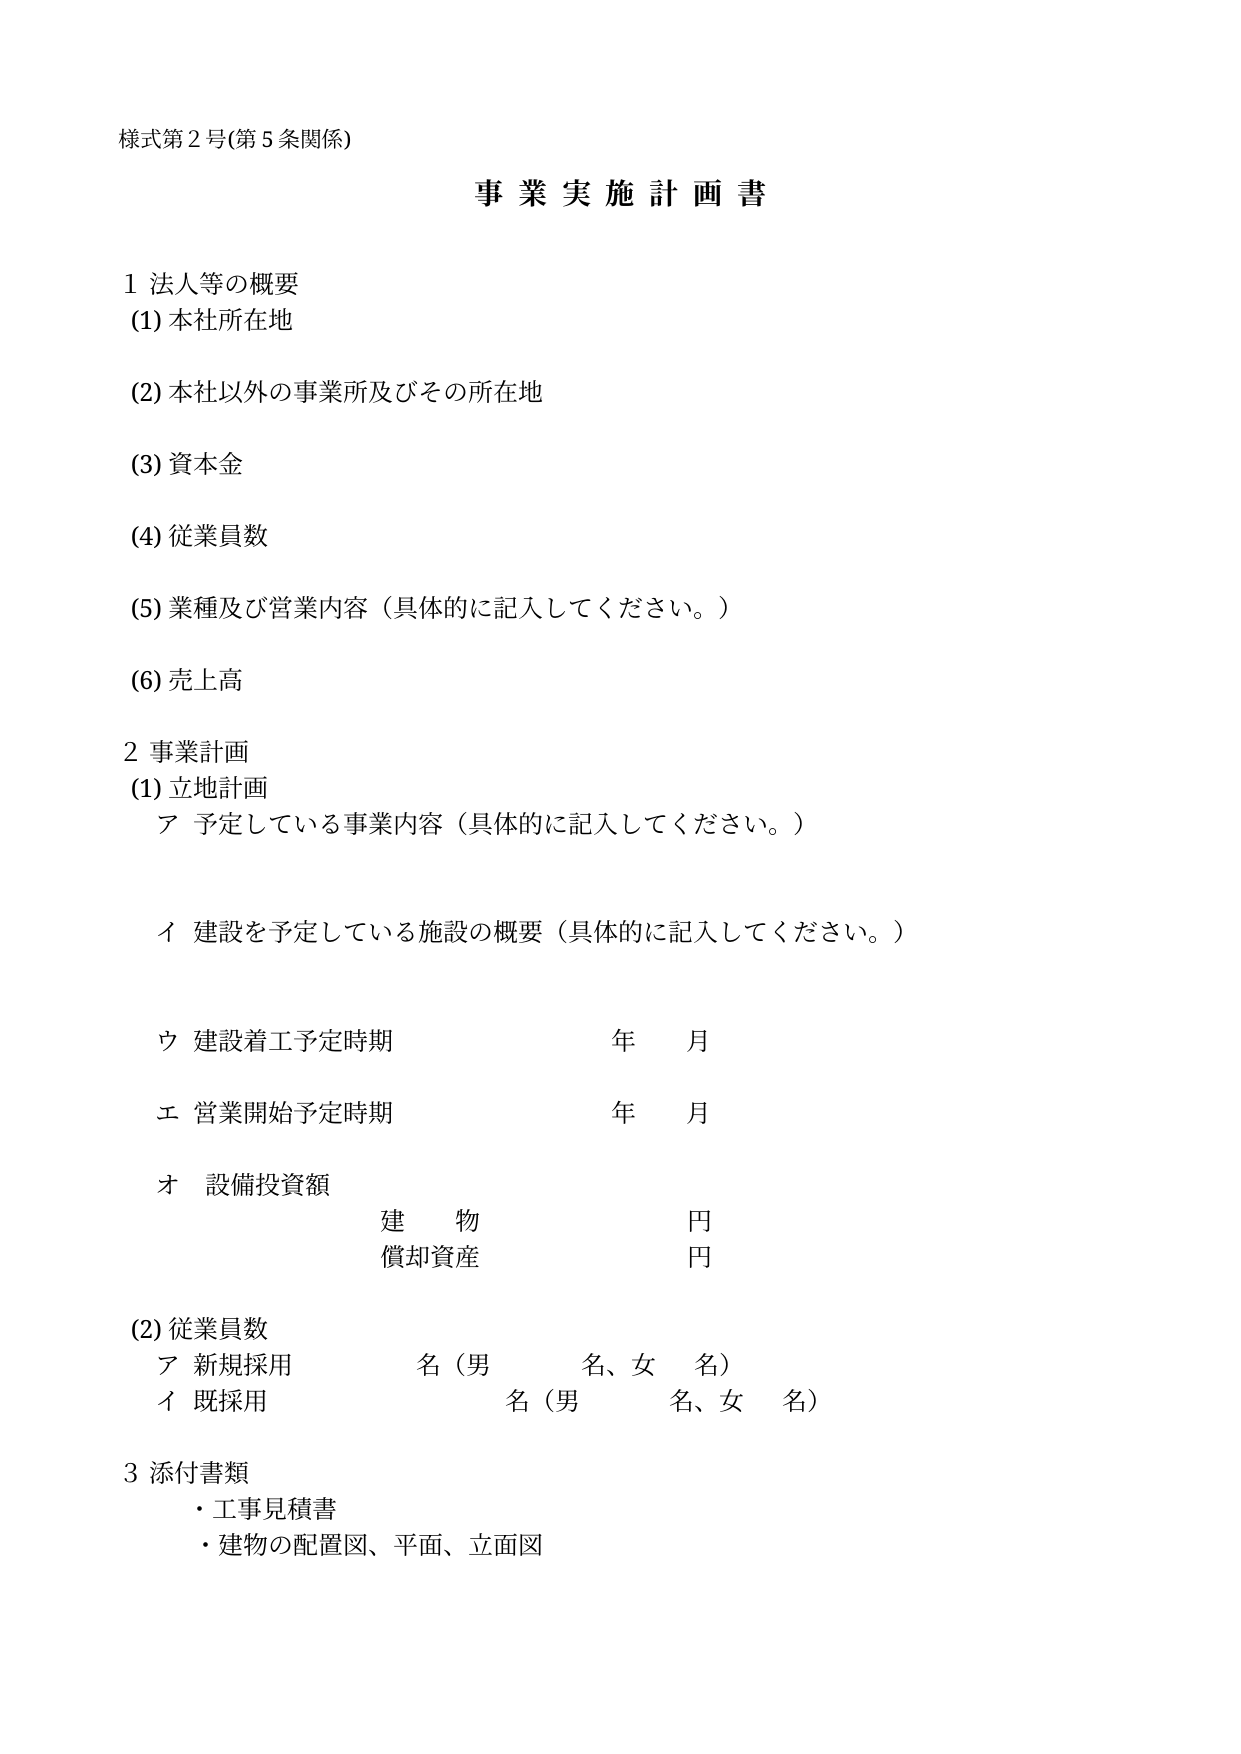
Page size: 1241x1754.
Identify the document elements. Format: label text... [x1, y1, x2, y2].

text (4) 従業員数 [118, 517, 1122, 553]
text (1) 本社所在地 [118, 300, 1122, 336]
text １ 法人等の概要 [118, 264, 1122, 300]
text 事業実施計画書 [118, 156, 1122, 228]
text ３ 添付書類 [118, 1454, 1122, 1490]
text ・工事見積書 [181, 1490, 1122, 1526]
text イ 既採用 名（男 名、女 名） [118, 1382, 1122, 1418]
text 償却資産 円 [118, 1237, 1122, 1273]
text ・建物の配置図、平面、立面図 [118, 1526, 1122, 1562]
text エ 営業開始予定時期 年 月 [118, 1093, 1122, 1129]
text ウ 建設着工予定時期 年 月 [118, 1021, 1122, 1057]
text イ 建設を予定している施設の概要（具体的に記入してください。） [118, 913, 1122, 949]
text (3) 資本金 [118, 444, 1122, 481]
text (2) 本社以外の事業所及びその所在地 [118, 372, 1122, 408]
text オ 設備投資額 [118, 1165, 1122, 1201]
text 建 物 円 [118, 1201, 1122, 1237]
text ２ 事業計画 [118, 733, 1122, 769]
text (6) 売上高 [118, 661, 1122, 697]
text (2) 従業員数 [118, 1309, 1122, 1346]
text ア 新規採用 名（男 名、女 名） [118, 1346, 1122, 1382]
text 様式第２号(第5条関係) [118, 120, 1122, 156]
text (1) 立地計画 [118, 769, 1122, 805]
text (5) 業種及び営業内容（具体的に記入してください。） [118, 589, 1122, 625]
text ア 予定している事業内容（具体的に記入してください。） [118, 805, 1122, 841]
